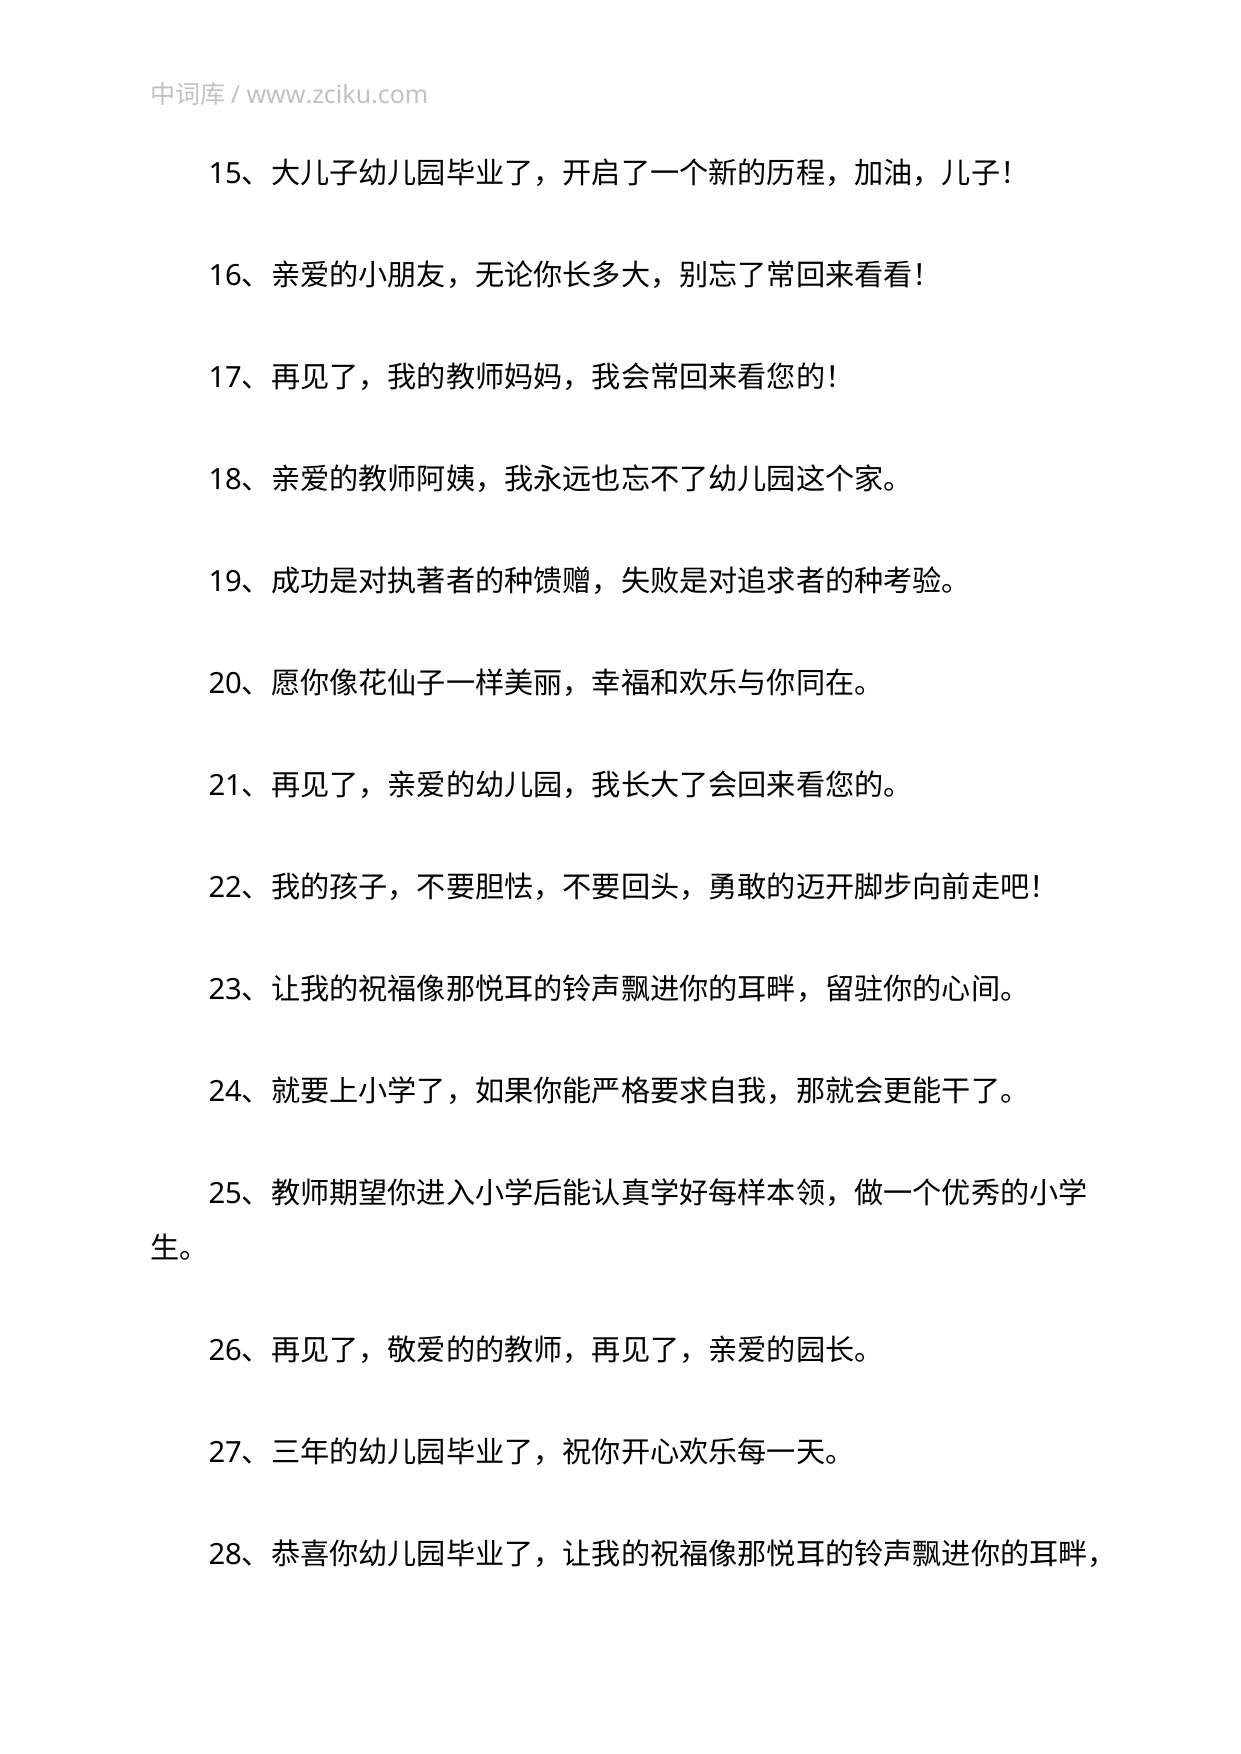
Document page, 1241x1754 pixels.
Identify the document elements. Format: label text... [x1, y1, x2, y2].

text 17、再见了，我的教师妈妈，我会常回来看您的！ [150, 354, 1090, 396]
text 19、成功是对执著者的种馈赠，失败是对追求者的种考验。 [150, 558, 1090, 600]
text 16、亲爱的小朋友，无论你长多大，别忘了常回来看看！ [150, 252, 1090, 294]
text 24、就要上小学了，如果你能严格要求自我，那就会更能干了。 [150, 1068, 1090, 1110]
text 26、再见了，敬爱的的教师，再见了，亲爱的园长。 [150, 1327, 1090, 1369]
text 23、让我的祝福像那悦耳的铃声飘进你的耳畔，留驻你的心间。 [150, 966, 1090, 1008]
text 25、教师期望你进入小学后能认真学好每样本领，做一个优秀的小学生。 [150, 1170, 1090, 1267]
text 21、再见了，亲爱的幼儿园，我长大了会回来看您的。 [150, 762, 1090, 804]
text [150, 1531, 1090, 1573]
text 18、亲爱的教师阿姨，我永远也忘不了幼儿园这个家。 [150, 456, 1090, 498]
text 20、愿你像花仙子一样美丽，幸福和欢乐与你同在。 [150, 660, 1090, 702]
text 27、三年的幼儿园毕业了，祝你开心欢乐每一天。 [150, 1428, 1090, 1471]
text 22、我的孩子，不要胆怯，不要回头，勇敢的迈开脚步向前走吧！ [150, 864, 1090, 906]
text 15、大儿子幼儿园毕业了，开启了一个新的历程，加油，儿子！ [150, 150, 1090, 192]
